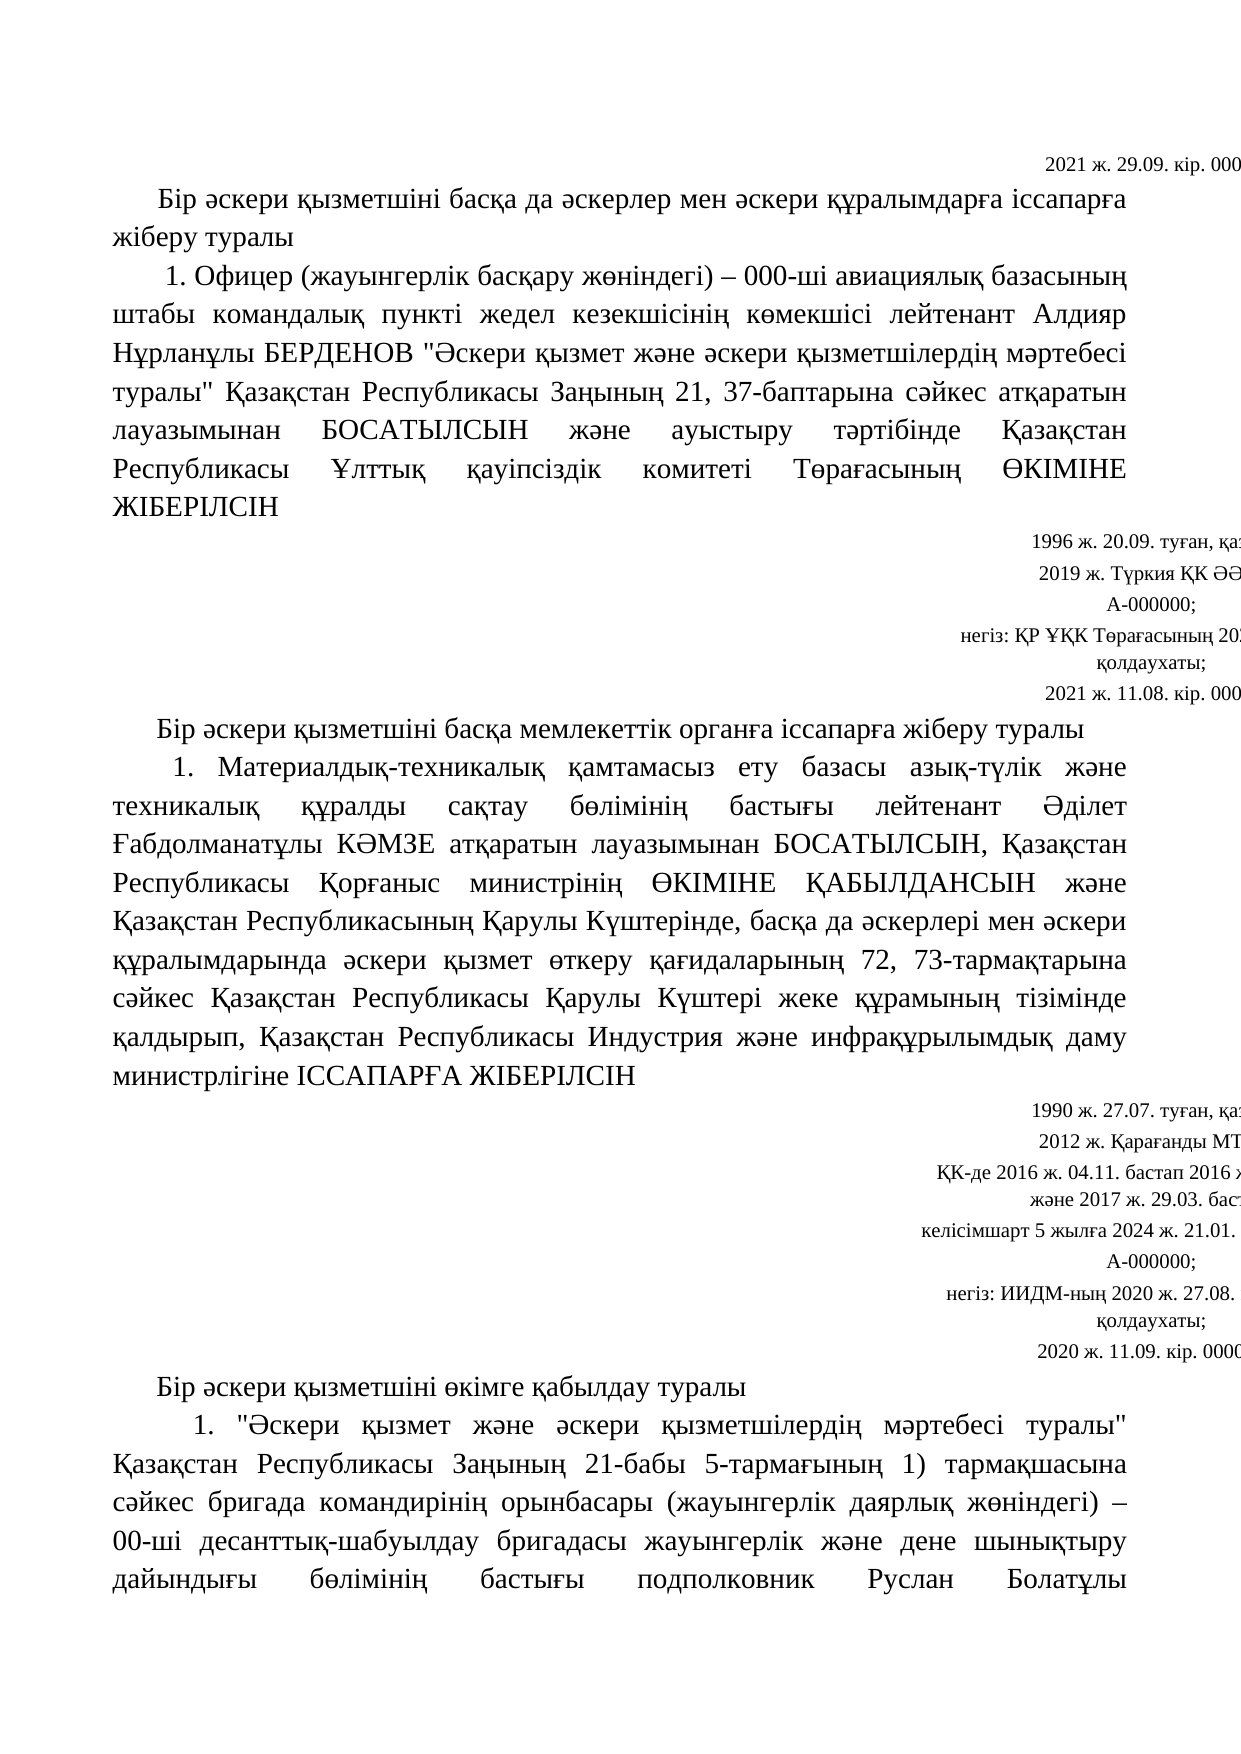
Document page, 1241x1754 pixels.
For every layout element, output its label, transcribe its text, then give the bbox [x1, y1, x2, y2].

text Бір әскери қызметшіні өкімге қабылдау туралы [112, 1369, 1128, 1402]
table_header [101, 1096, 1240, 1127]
text Бір әскери қызметшіні басқа мемлекеттік органға іссапарға жіберу туралы [112, 711, 1128, 744]
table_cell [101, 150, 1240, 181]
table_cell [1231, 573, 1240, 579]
text 1. Офицер (жауынгерлік басқару жөніндегі) – 000-ші авиациялық базасының штабы командалық пункті жедел кезекшісінің көмекшісі лейтенант Алдияр Нұрланұлы БЕРДЕНОВ "Әскери қызмет және әскери қызметшілердің мәртебесі туралы" Қазақстан Республикасы Заңының 21, 37-баптарына сәйкес атқаратын лауазымынан БОСАТЫЛСЫН және ауыстыру тәртібінде Қазақстан Республикасы Ұлттық қауіпсіздік комитеті Төрағасының ӨКІМІНЕ ЖІБЕРІЛСІН [112, 258, 1128, 523]
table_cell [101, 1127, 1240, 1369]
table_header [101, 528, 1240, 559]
text 1. Материалдық-техникалық қамтамасыз ету базасы азық-түлік және техникалық құралды сақтау бөлімінің бастығы лейтенант Әділет Ғабдолманатұлы КӘМЗЕ атқаратын лауазымынан БОСАТЫЛСЫН, Қазақстан Республикасы Қорғаныс министрінің ӨКІМІНЕ ҚАБЫЛДАНСЫН және Қазақстан Республикасының Қарулы Күштерiнде, басқа да әскерлерi мен әскери құралымдарында әскери қызмет өткеру қағидаларының 72, 73-тармақтарына сәйкес Қазақстан Республикасы Қарулы Күштері жеке құрамының тізімінде қалдырып, Қазақстан Республикасы Индустрия және инфрақұрылымдық даму министрлігіне ІССАПАРҒА ЖІБЕРІЛСІН [112, 749, 1128, 1091]
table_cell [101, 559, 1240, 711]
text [112, 1407, 1128, 1595]
text Бір әскери қызметшіні басқа да әскерлер мен әскери құралымдарға іссапарға жіберу туралы [112, 181, 1128, 253]
